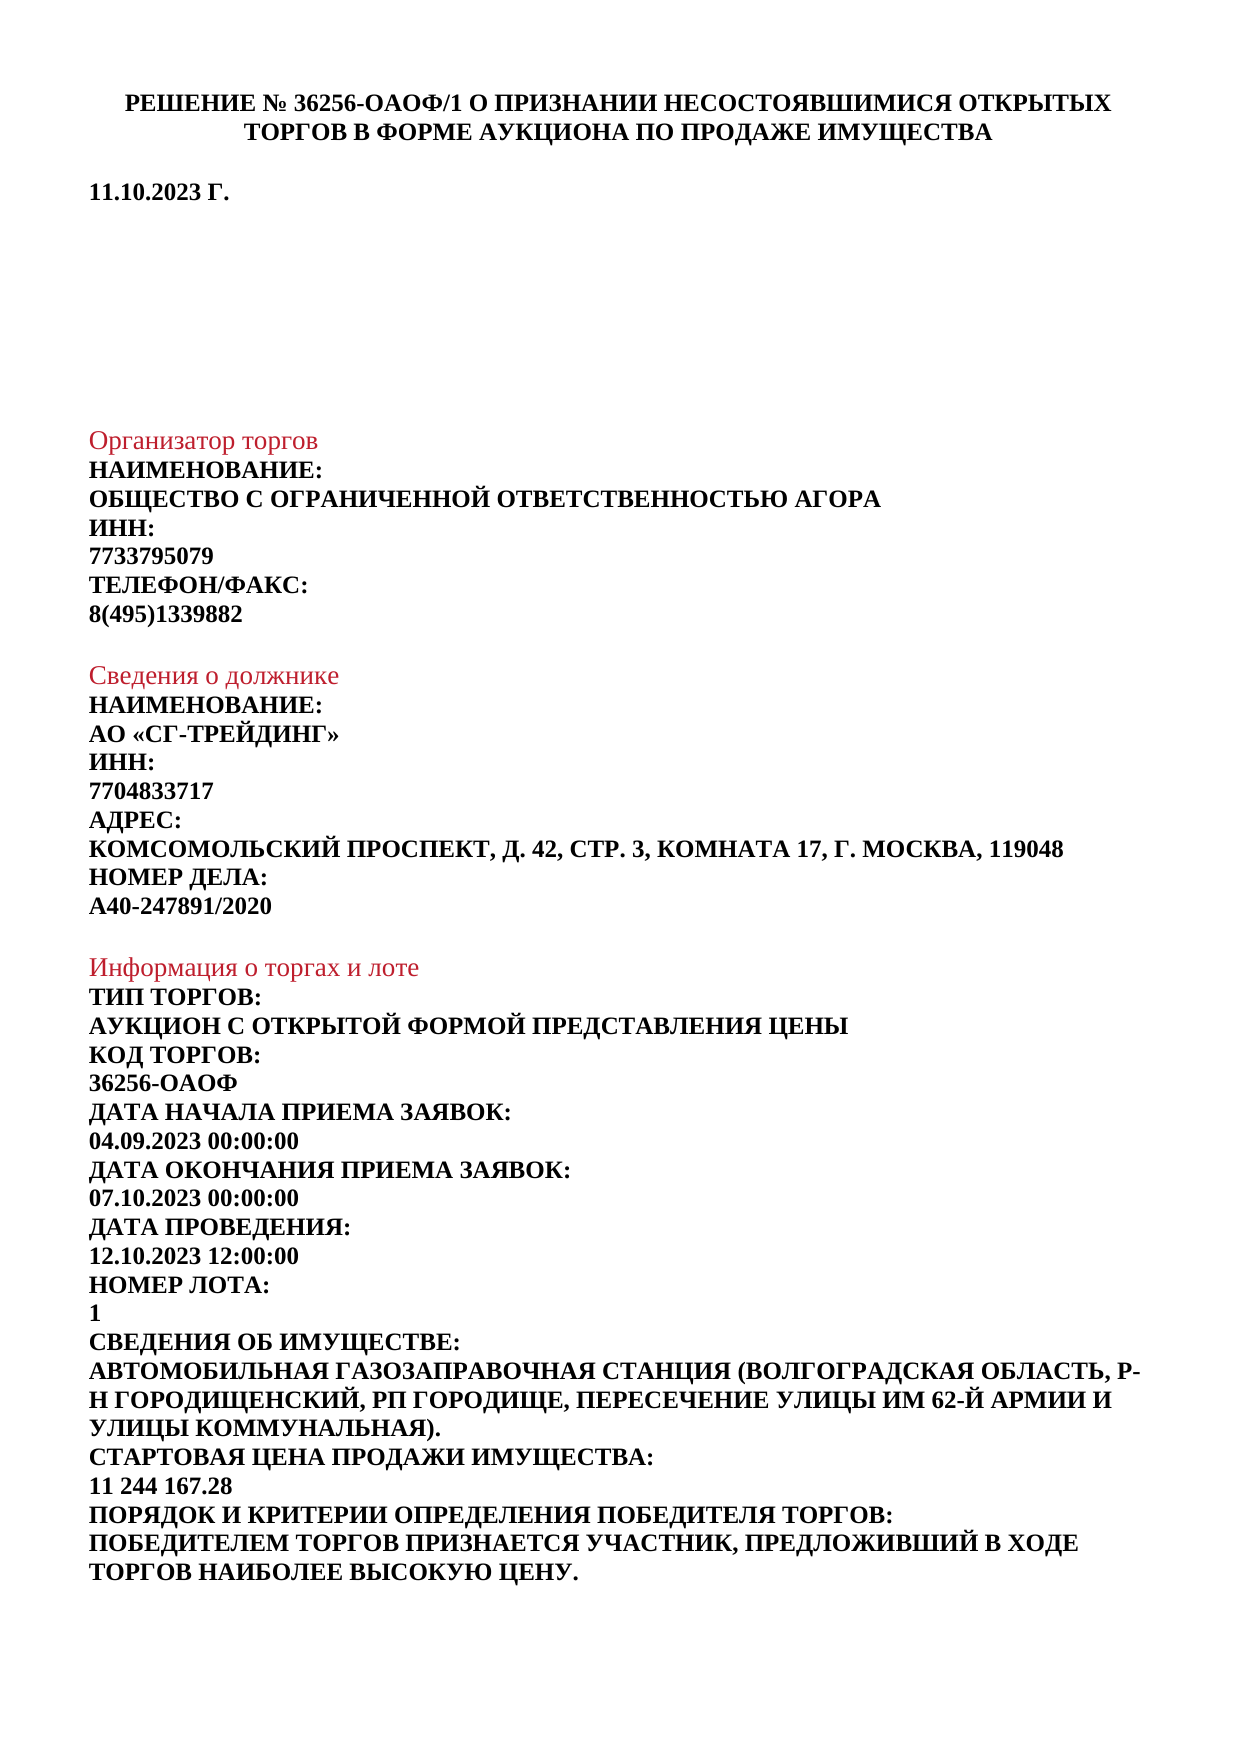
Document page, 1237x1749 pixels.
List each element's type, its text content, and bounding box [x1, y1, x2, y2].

text РЕШЕНИЕ № 36256-ОАОФ/1 О ПРИЗНАНИИ НЕСОСТОЯВШИМИСЯ ОТКРЫТЫХ ТОРГОВ В ФОРМЕ АУКЦИОНА ПО ПРОДАЖЕ ИМУЩЕСТВА [88, 88, 1148, 146]
